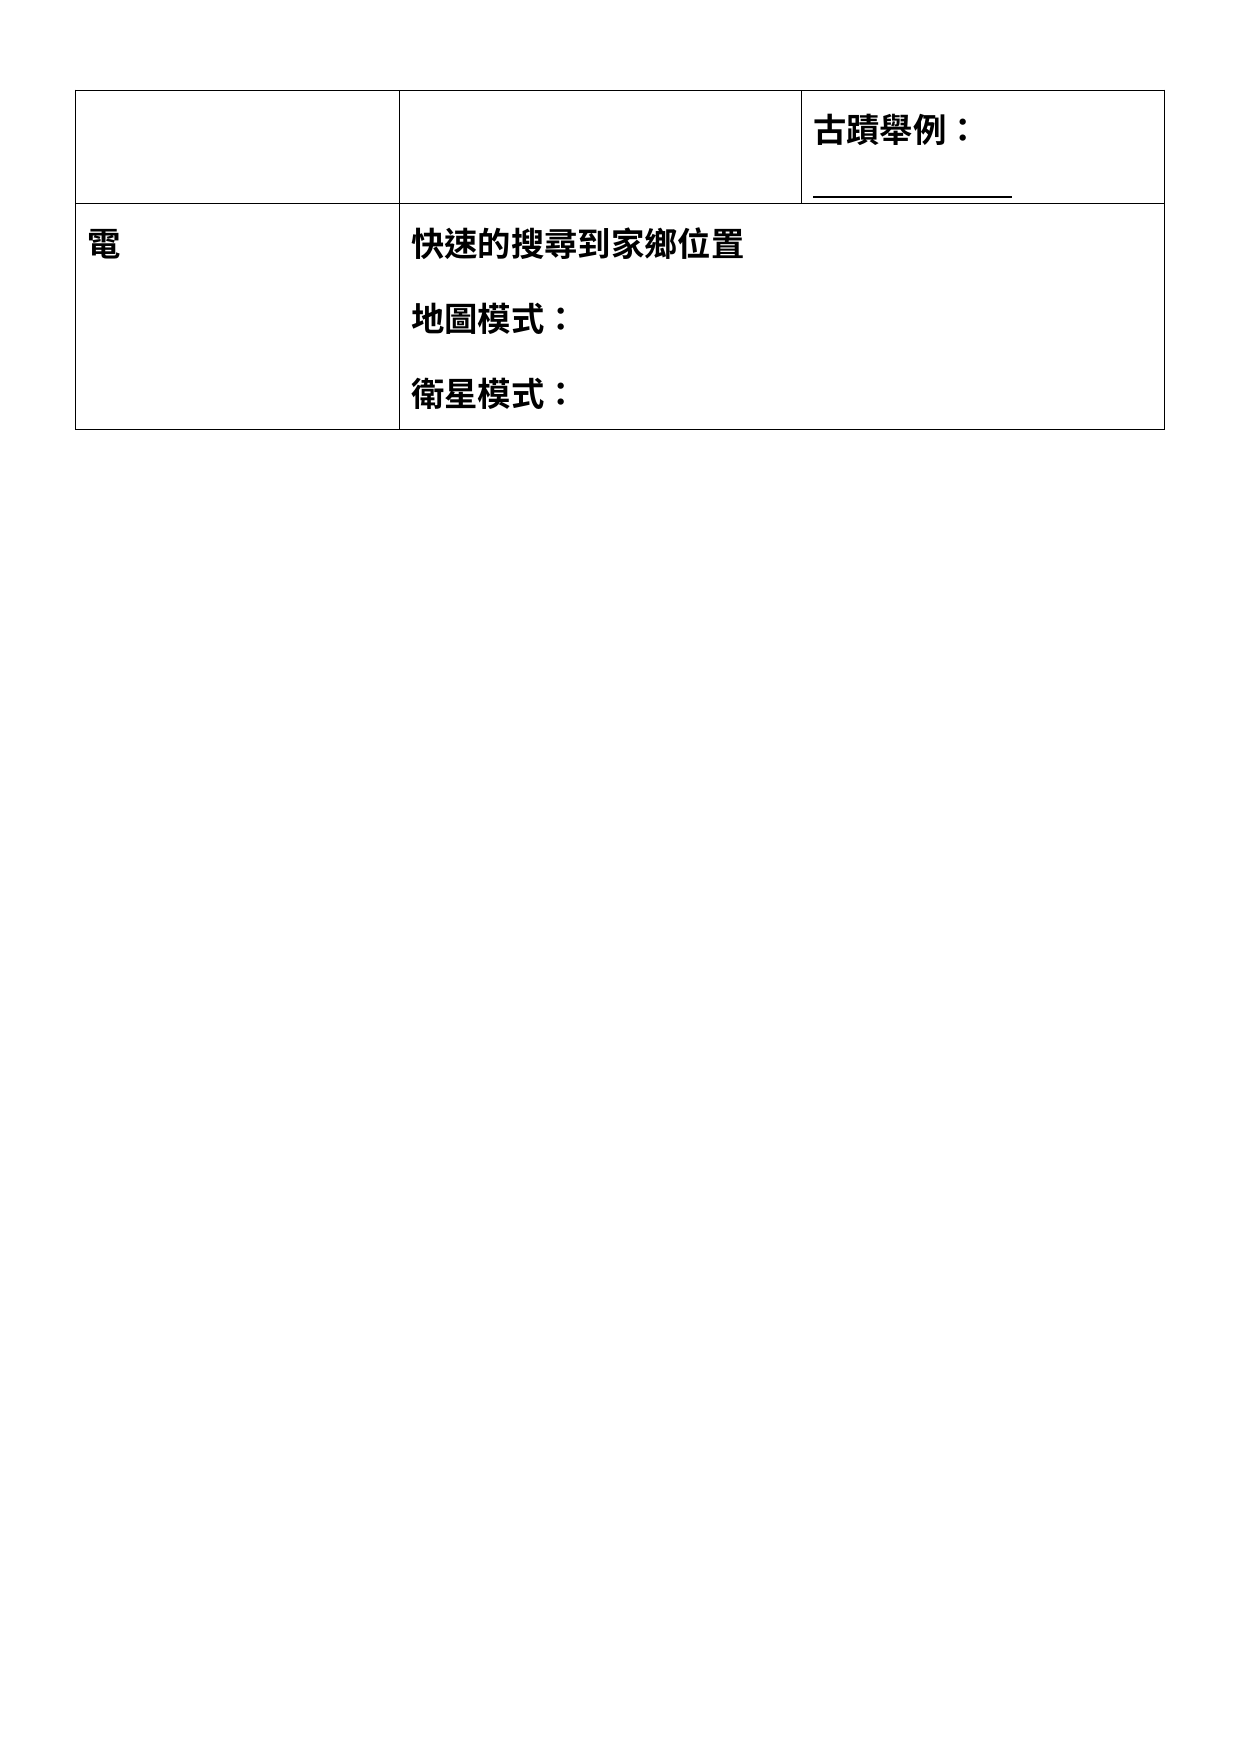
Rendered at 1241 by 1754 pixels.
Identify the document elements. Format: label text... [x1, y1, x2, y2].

table_cell [400, 91, 801, 203]
table_cell 電 [76, 204, 399, 429]
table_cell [802, 91, 1164, 203]
table_cell 觀 [76, 91, 399, 203]
table_cell 快速的搜尋到家鄉位置 地圖模式： 衛星模式： [400, 204, 1164, 429]
